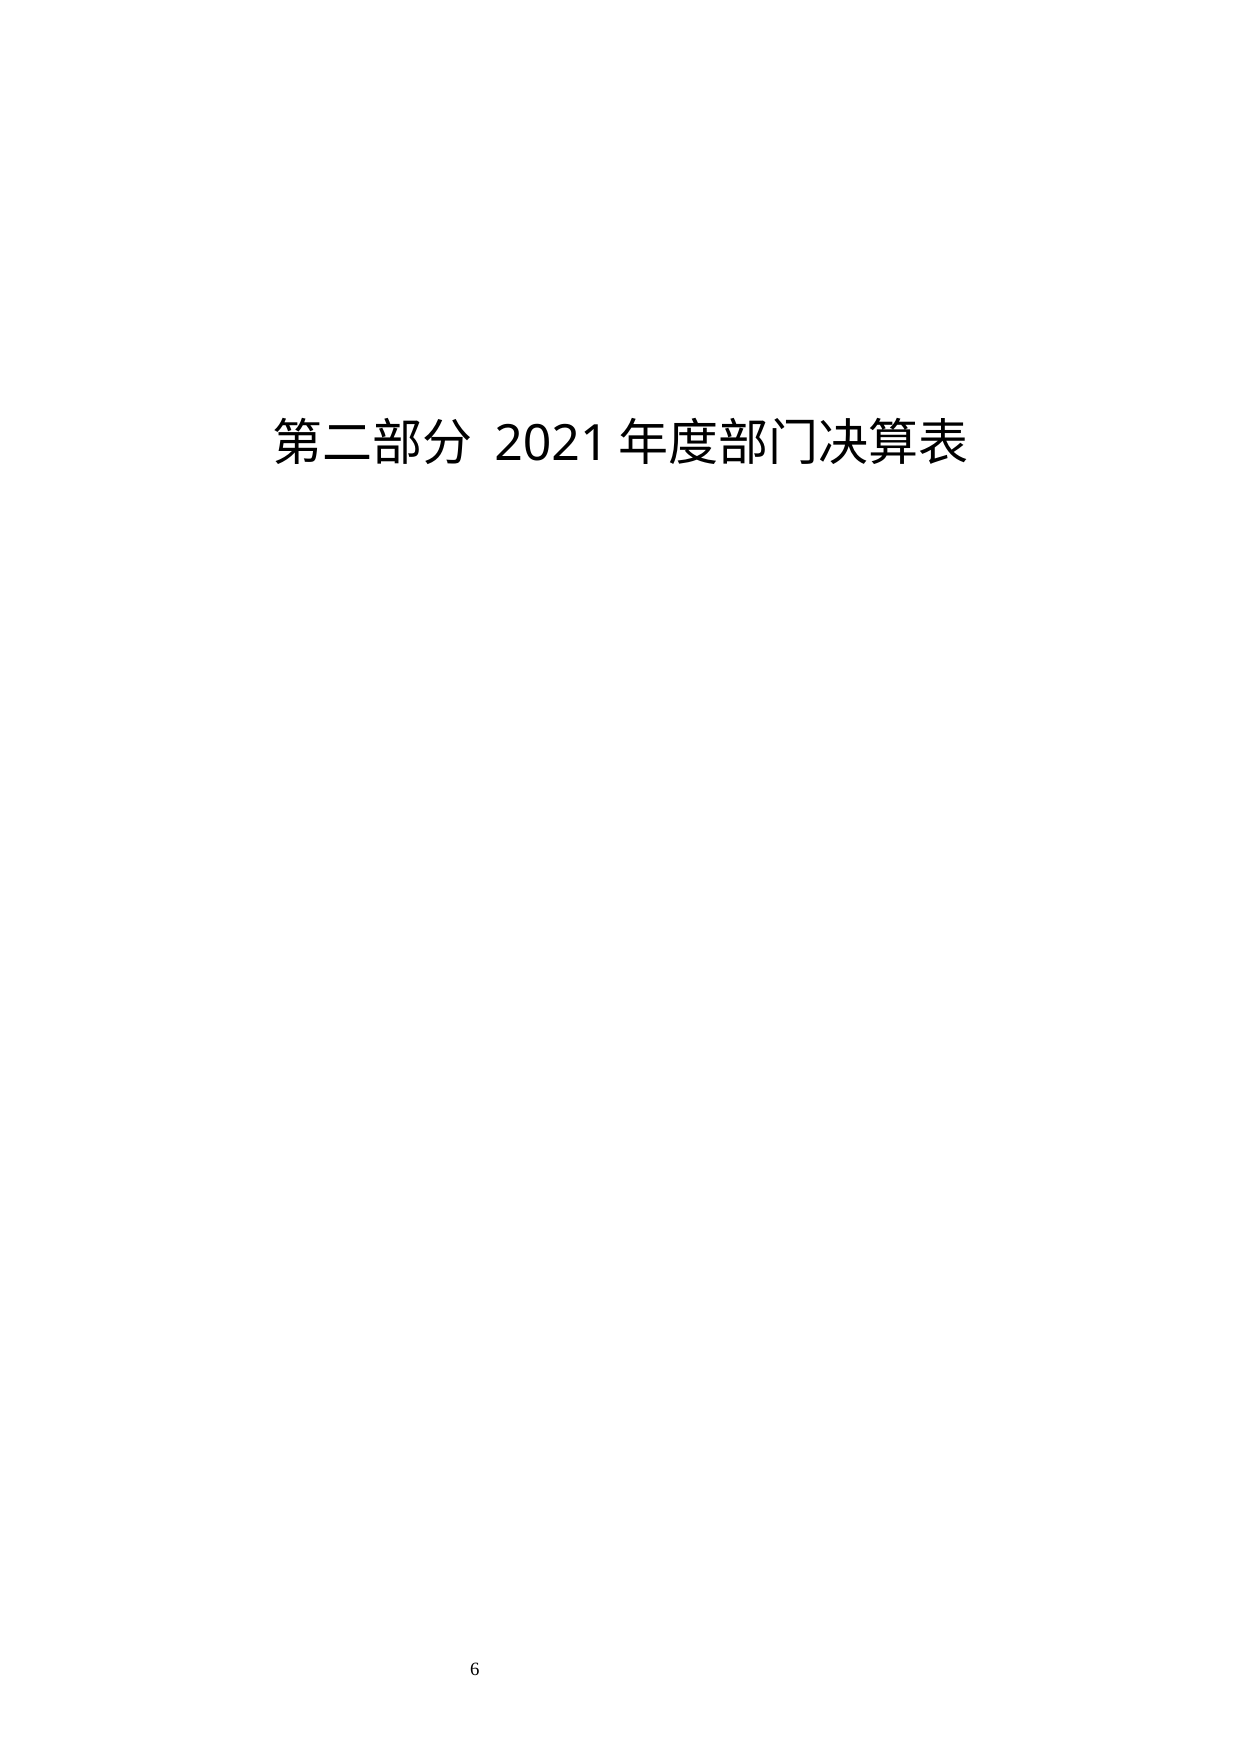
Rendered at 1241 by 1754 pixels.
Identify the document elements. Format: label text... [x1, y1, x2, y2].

text 第二部分 2021年度部门决算表 [187, 389, 1053, 487]
